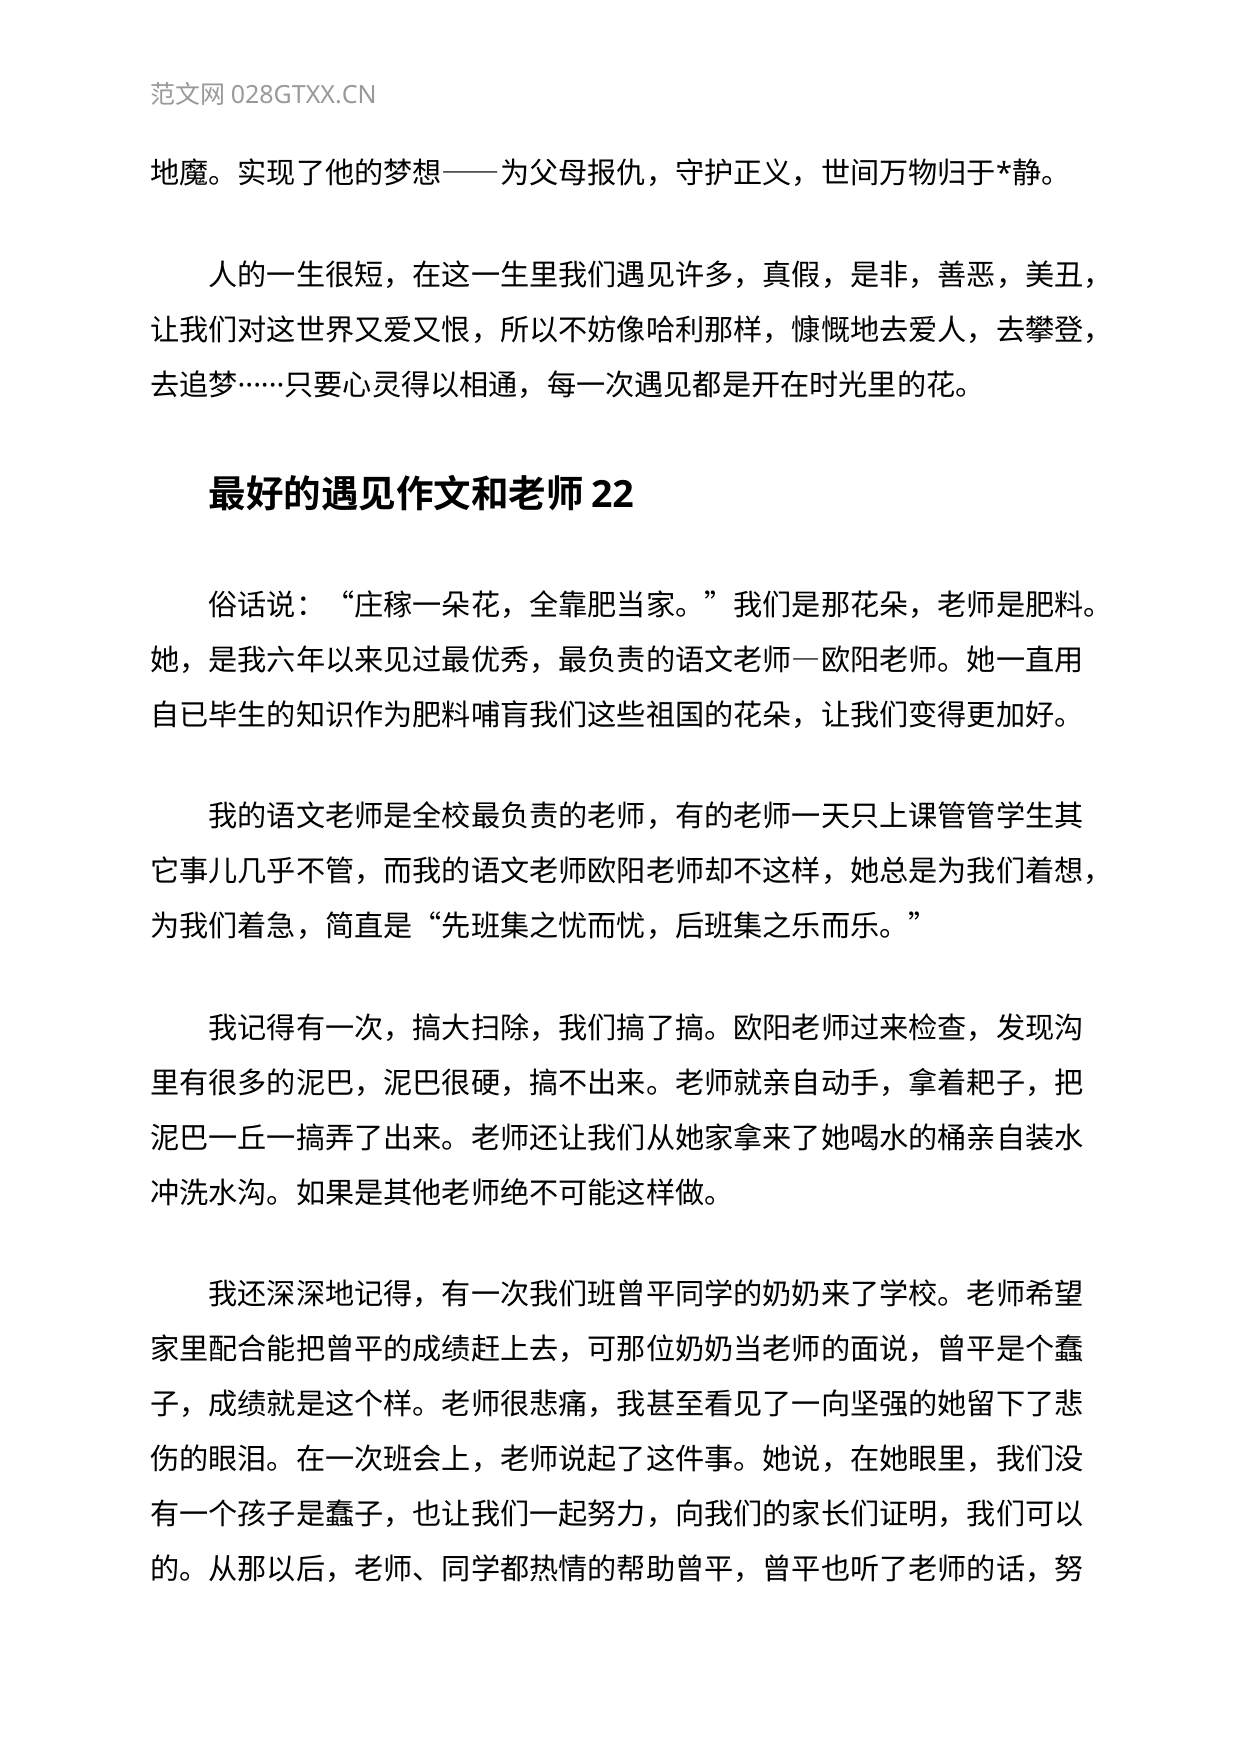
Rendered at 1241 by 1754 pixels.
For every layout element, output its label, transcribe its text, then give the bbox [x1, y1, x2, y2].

text 俗话说：“庄稼一朵花，全靠肥当家。”我们是那花朵，老师是肥料。她，是我六年以来见过最优秀，最负责的语文老师—欧阳老师。她一直用自已毕生的知识作为肥料哺肓我们这些祖国的花朵，让我们变得更加好。 [150, 581, 1090, 733]
text 我记得有一次，搞大扫除，我们搞了搞。欧阳老师过来检查，发现沟里有很多的泥巴，泥巴很硬，搞不出来。老师就亲自动手，拿着耙子，把泥巴一丘一搞弄了出来。老师还让我们从她家拿来了她喝水的桶亲自装水冲洗水沟。如果是其他老师绝不可能这样做。 [150, 1004, 1090, 1211]
text 我的语文老师是全校最负责的老师，有的老师一天只上课管管学生其它事儿几乎不管，而我的语文老师欧阳老师却不这样，她总是为我们着想，为我们着急，简直是“先班集之忧而忧，后班集之乐而乐。” [150, 793, 1090, 945]
text 最好的遇见作文和老师22 [150, 464, 1090, 518]
text 人的一生很短，在这一生里我们遇见许多，真假，是非，善恶，美丑，让我们对这世界又爱又恨，所以不妨像哈利那样，慷慨地去爱人，去攀登，去追梦······只要心灵得以相通，每一次遇见都是开在时光里的花。 [150, 252, 1090, 404]
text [150, 1271, 1090, 1588]
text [150, 150, 1090, 192]
